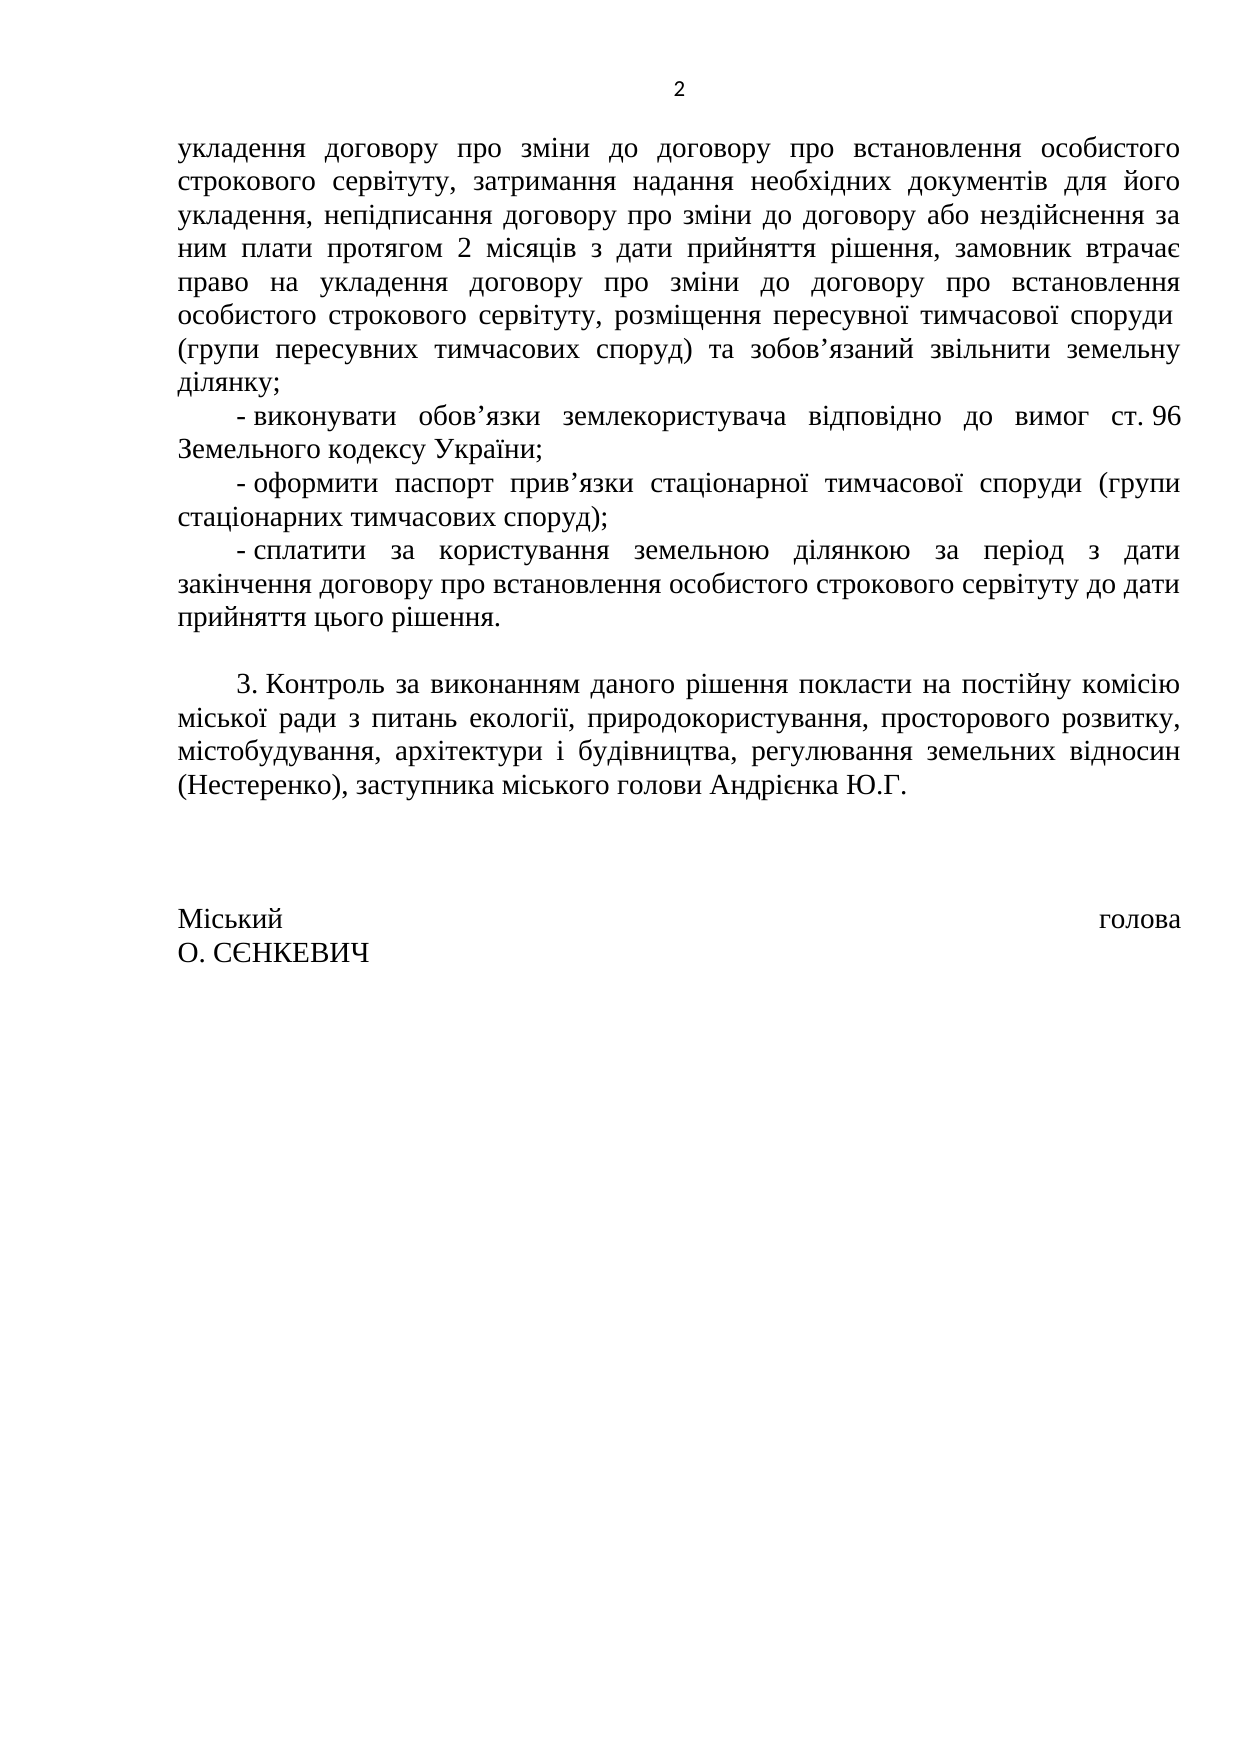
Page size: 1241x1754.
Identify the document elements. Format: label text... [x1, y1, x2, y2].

text - оформити паспорт прив’язки стаціонарної тимчасової споруди (групи стаціонарних тимчасових споруд); [177, 465, 1181, 532]
text Міський голова О. СЄНКЕВИЧ [177, 901, 1181, 968]
text - виконувати обов’язки землекористувача відповідно до вимог ст. 96 Земельного кодексу України; [177, 398, 1181, 465]
text - сплатити за користування земельною ділянкою за період з дати закінчення договору про встановлення особистого строкового сервітуту до дати прийняття цього рішення. [177, 532, 1181, 633]
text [177, 130, 1181, 398]
text 3. Контроль за виконанням даного рішення покласти на постійну комісію міської ради з питань екології, природокористування, просторового розвитку, містобудування, архітектури і будівництва, регулювання земельних відносин (Нестеренко), заступника міського голови Андрієнка Ю.Г. [177, 666, 1181, 801]
